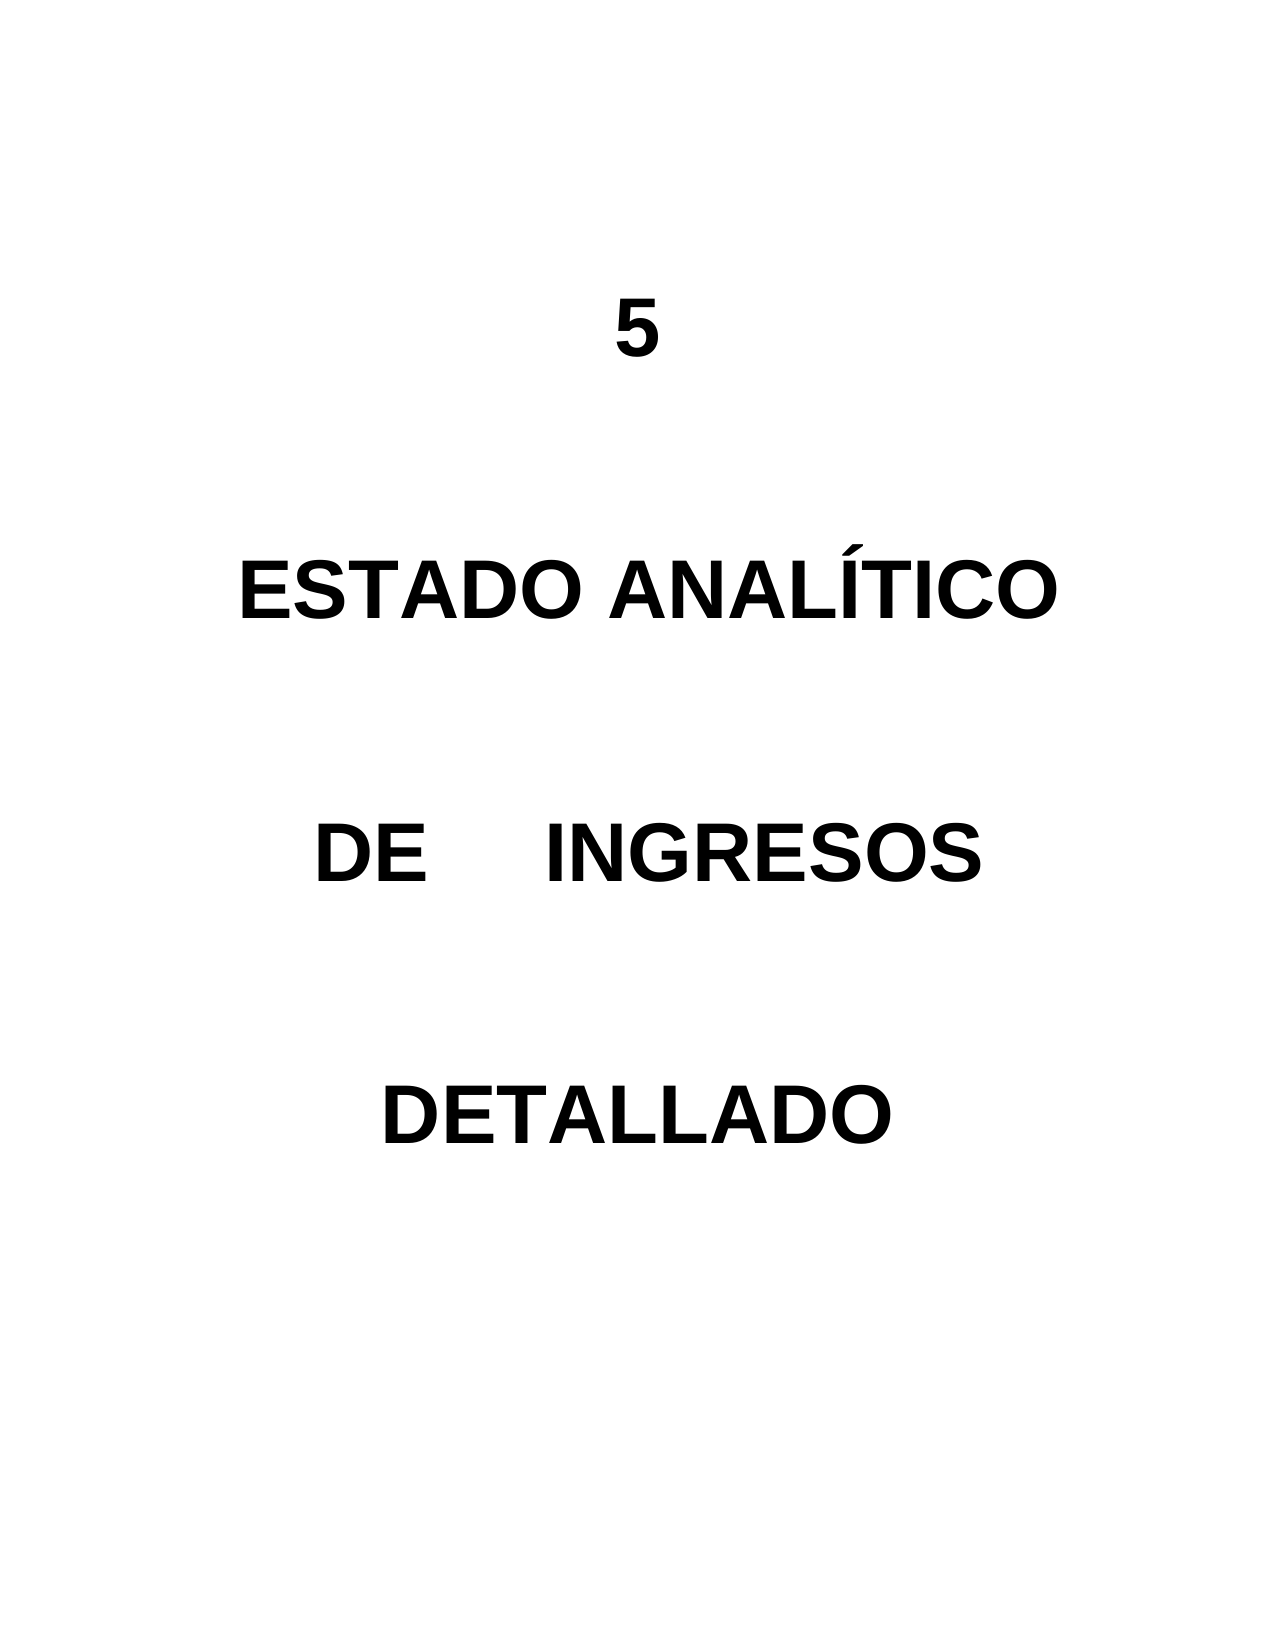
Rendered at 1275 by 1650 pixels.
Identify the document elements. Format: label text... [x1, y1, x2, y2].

text DE INGRESOS [177, 803, 1098, 899]
text 5 [177, 279, 1098, 374]
text ESTADO ANALÍTICO [177, 541, 1098, 637]
text DETALLADO [177, 1065, 1098, 1161]
